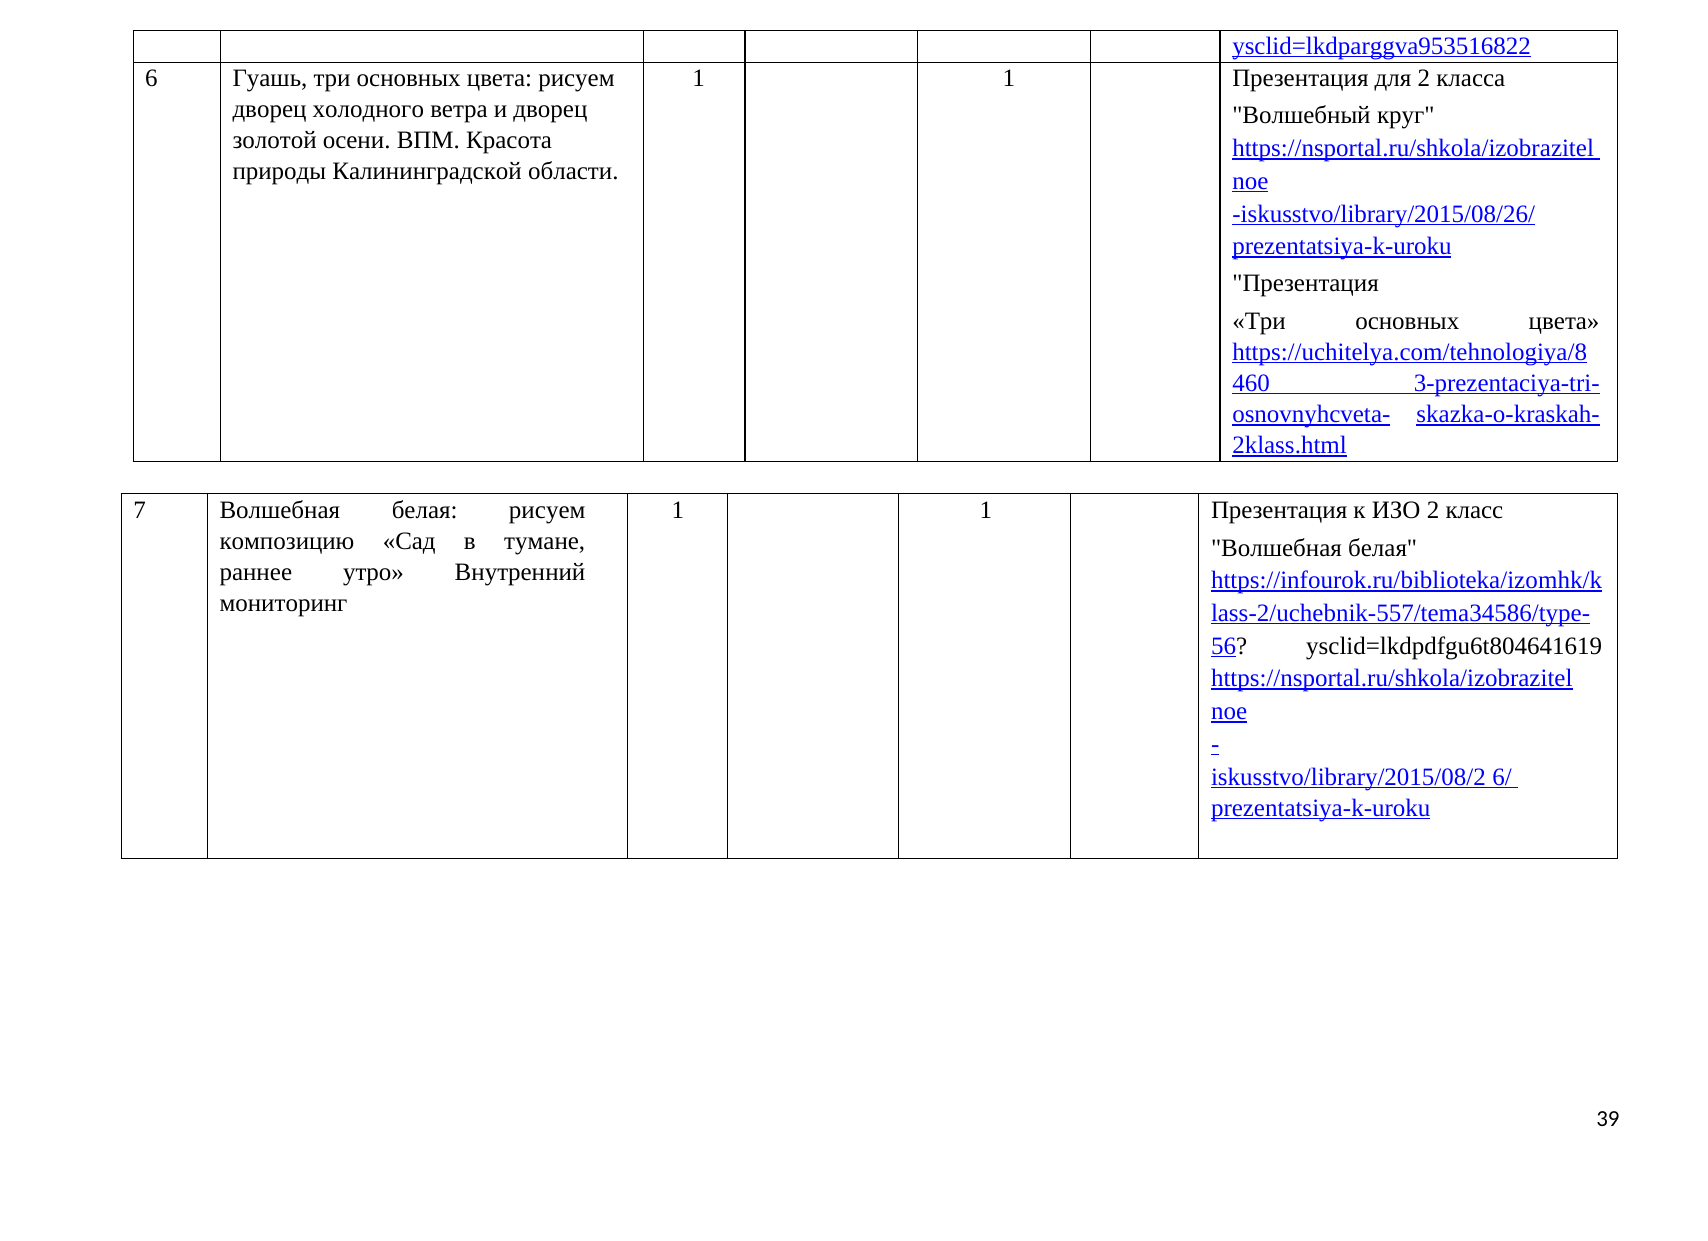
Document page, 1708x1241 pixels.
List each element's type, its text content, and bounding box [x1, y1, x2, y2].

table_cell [1221, 31, 1617, 62]
table_cell [746, 63, 917, 461]
table_cell [746, 31, 917, 62]
table_cell [644, 31, 744, 62]
table_header 1 [628, 494, 727, 858]
table_cell [221, 31, 643, 62]
table_cell 1 [918, 63, 1090, 461]
table_cell 1 [644, 63, 744, 461]
table_header 7 [122, 494, 207, 858]
table_header [728, 494, 898, 858]
table_cell [134, 31, 220, 62]
table_header [1071, 494, 1198, 858]
table_cell 6 [134, 63, 220, 461]
table_cell [918, 31, 1090, 62]
table_cell [1091, 63, 1219, 461]
table_header Презентация к ИЗО 2 класс "Волшебная белая" https://infourok.ru/biblioteka/izomhk/k lass-2/uchebnik-557/tema34586/type- 56? ysclid=lkdpdfgu6t804641619 https://nsportal.ru/shkola/izobrazitel noe - iskusstvo/library/2015/08/2 6/ prezentatsiya-k-uroku [1199, 494, 1617, 858]
table_cell [1091, 31, 1219, 62]
table_header 1 [899, 494, 1070, 858]
table_header Волшебная белая: рисуем композицию «Сад в тумане, раннее утро» Внутренний мониторинг [208, 494, 627, 858]
table_cell Презентация для 2 класса "Волшебный круг" https://nsportal.ru/shkola/izobrazitel noe -iskusstvo/library/2015/08/26/ prezentatsiya-k-uroku "Презентация «Три основных цвета» https://uchitelya.com/tehnologiya/8 460 3-prezentaciya-tri-osnovnyhcveta- skazka-o-kraskah-2klass.html [1221, 63, 1617, 461]
table_cell Гуашь, три основных цвета: рисуем дворец холодного ветра и дворец золотой осени. ВПМ. Красота природы Калининградской области. [221, 63, 643, 461]
